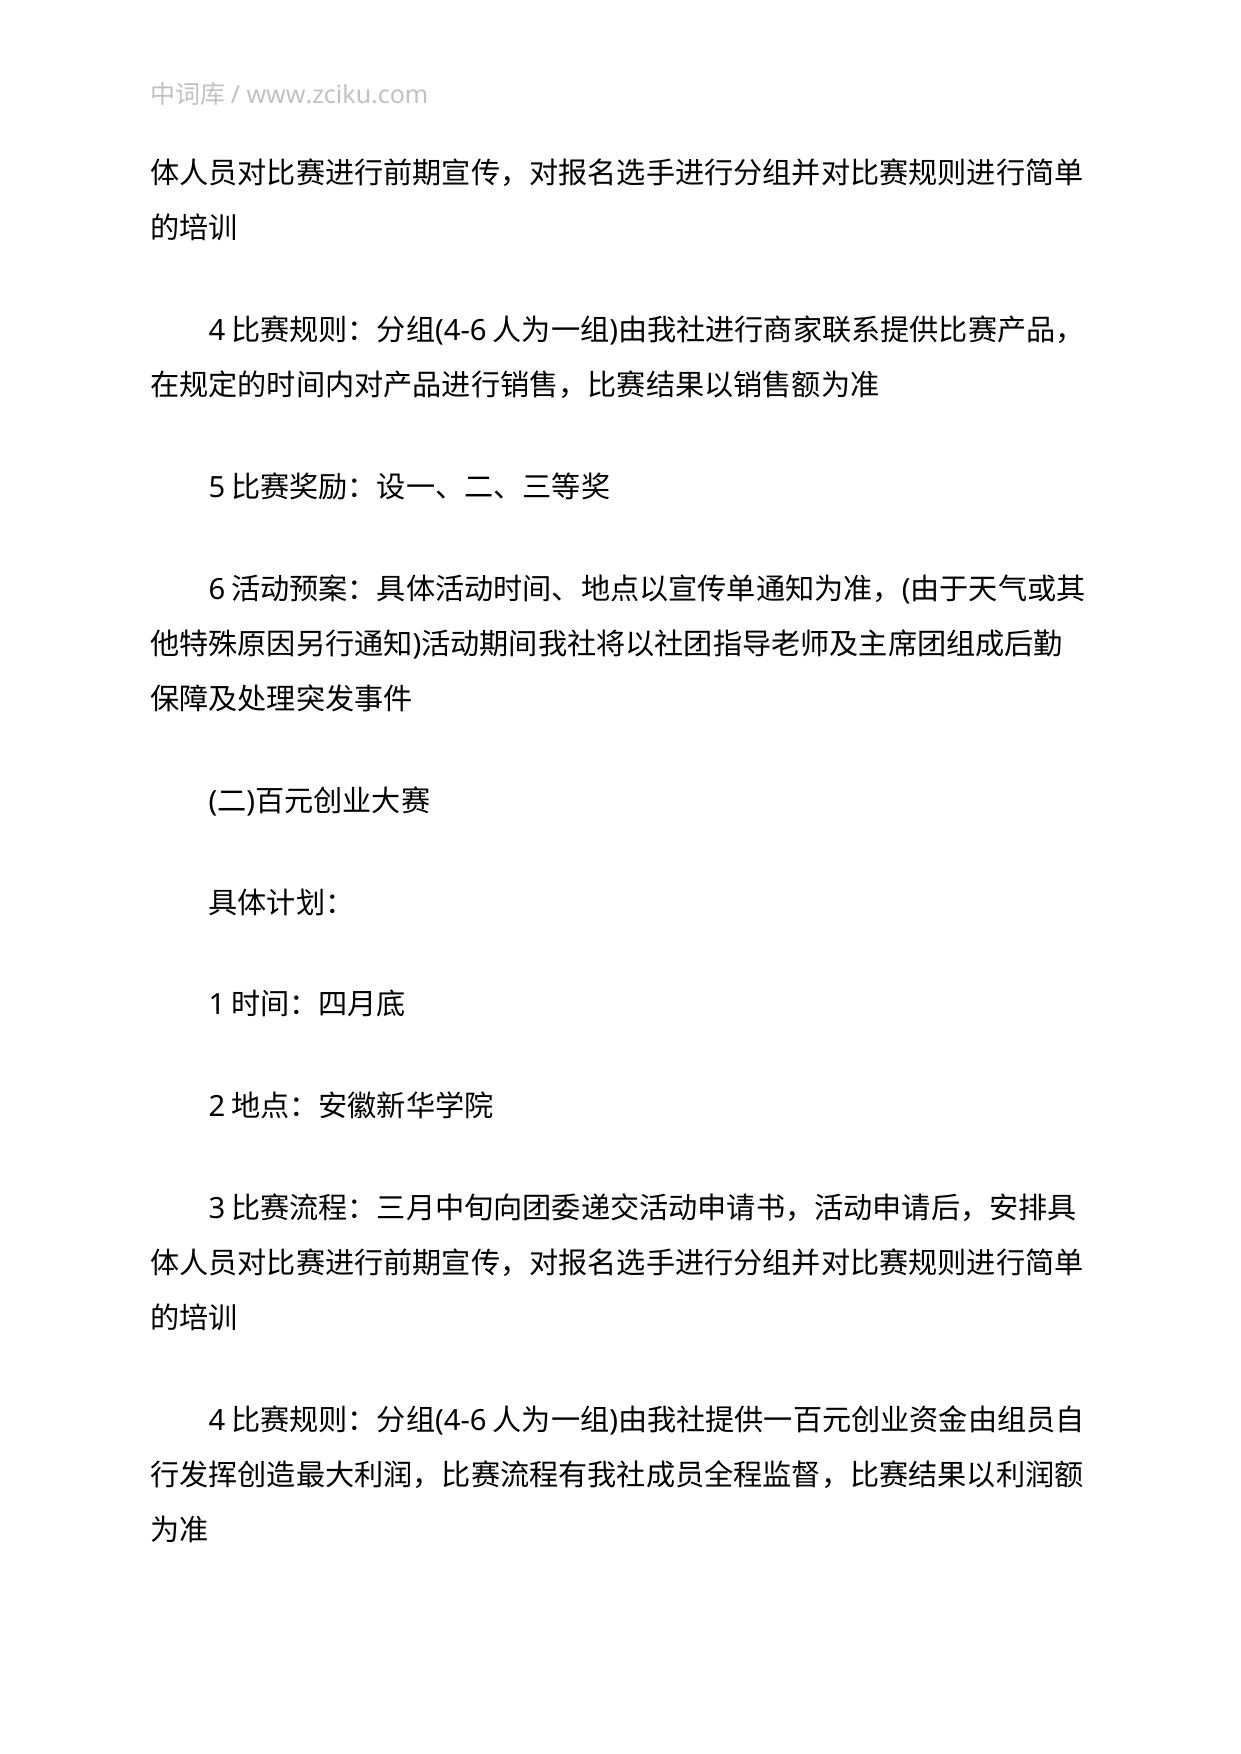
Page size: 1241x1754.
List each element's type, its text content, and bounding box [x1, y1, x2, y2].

text 5比赛奖励：设一、二、三等奖 [150, 463, 1090, 506]
text 2地点：安徽新华学院 [150, 1083, 1090, 1125]
text 4比赛规则：分组(4-6人为一组)由我社进行商家联系提供比赛产品，在规定的时间内对产品进行销售，比赛结果以销售额为准 [150, 307, 1090, 404]
text 具体计划： [150, 879, 1090, 921]
text 1时间：四月底 [150, 981, 1090, 1023]
text 6活动预案：具体活动时间、地点以宣传单通知为准，(由于天气或其他特殊原因另行通知)活动期间我社将以社团指导老师及主席团组成后勤保障及处理突发事件 [150, 565, 1090, 718]
text 4比赛规则：分组(4-6人为一组)由我社提供一百元创业资金由组员自行发挥创造最大利润，比赛流程有我社成员全程监督，比赛结果以利润额为准 [150, 1397, 1090, 1549]
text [150, 150, 1090, 247]
text (二)百元创业大赛 [150, 777, 1090, 819]
text 3比赛流程：三月中旬向团委递交活动申请书，活动申请后，安排具体人员对比赛进行前期宣传，对报名选手进行分组并对比赛规则进行简单的培训 [150, 1185, 1090, 1337]
